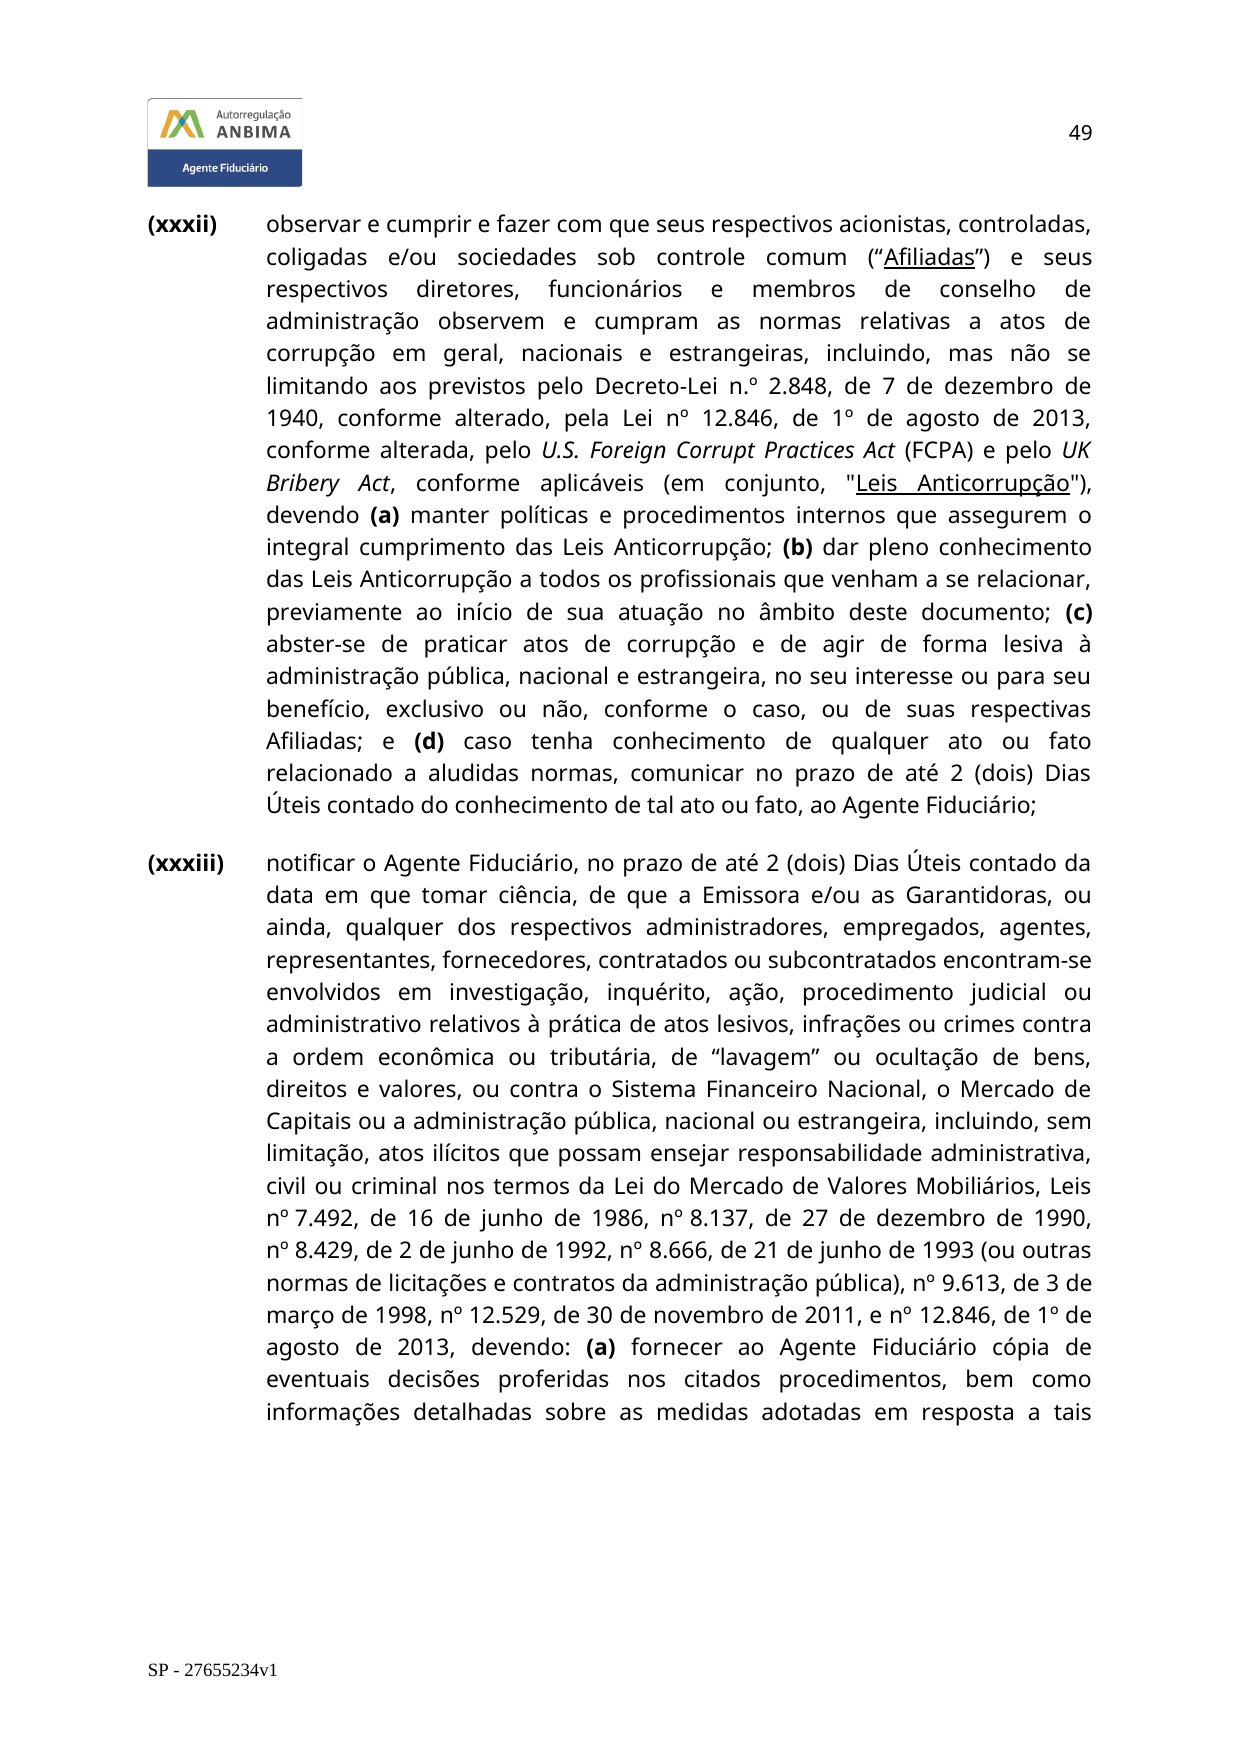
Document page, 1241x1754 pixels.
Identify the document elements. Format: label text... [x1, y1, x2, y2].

picture [147, 98, 303, 187]
list observar e cumprir e fazer com que seus respectivos acionistas, controladas, coligadas e/ou sociedades sob controle comum (“Afiliadas”) e seus respectivos diretores, funcionários e membros de conselho de administração observem e cumpram as normas relativas a atos de corrupção em geral, nacionais e estrangeiras, incluindo, mas não se limitando aos previstos pelo Decreto-Lei n.º 2.848, de 7 de dezembro de 1940, conforme alterado, pela Lei nº 12.846, de 1º de agosto de 2013, conforme alterada, pelo U.S. Foreign Corrupt Practices Act (FCPA) e pelo UK Bribery Act, conforme aplicáveis (em conjunto, "Leis Anticorrupção"), devendo (a) manter políticas e procedimentos internos que assegurem o integral cumprimento das Leis Anticorrupção; (b) dar pleno conhecimento das Leis Anticorrupção a todos os profissionais que venham a se relacionar, previamente ao início de sua atuação no âmbito deste documento; (c) abster-se de praticar atos de corrupção e de agir de forma lesiva à administração pública, nacional e estrangeira, no seu interesse ou para seu benefício, exclusivo ou não, conforme o caso, ou de suas respectivas Afiliadas; e (d) caso tenha conhecimento de qualquer ato ou fato relacionado a aludidas normas, comunicar no prazo de até 2 (dois) Dias Úteis contado do conhecimento de tal ato ou fato, ao Agente Fiduciário; [148, 207, 1092, 820]
